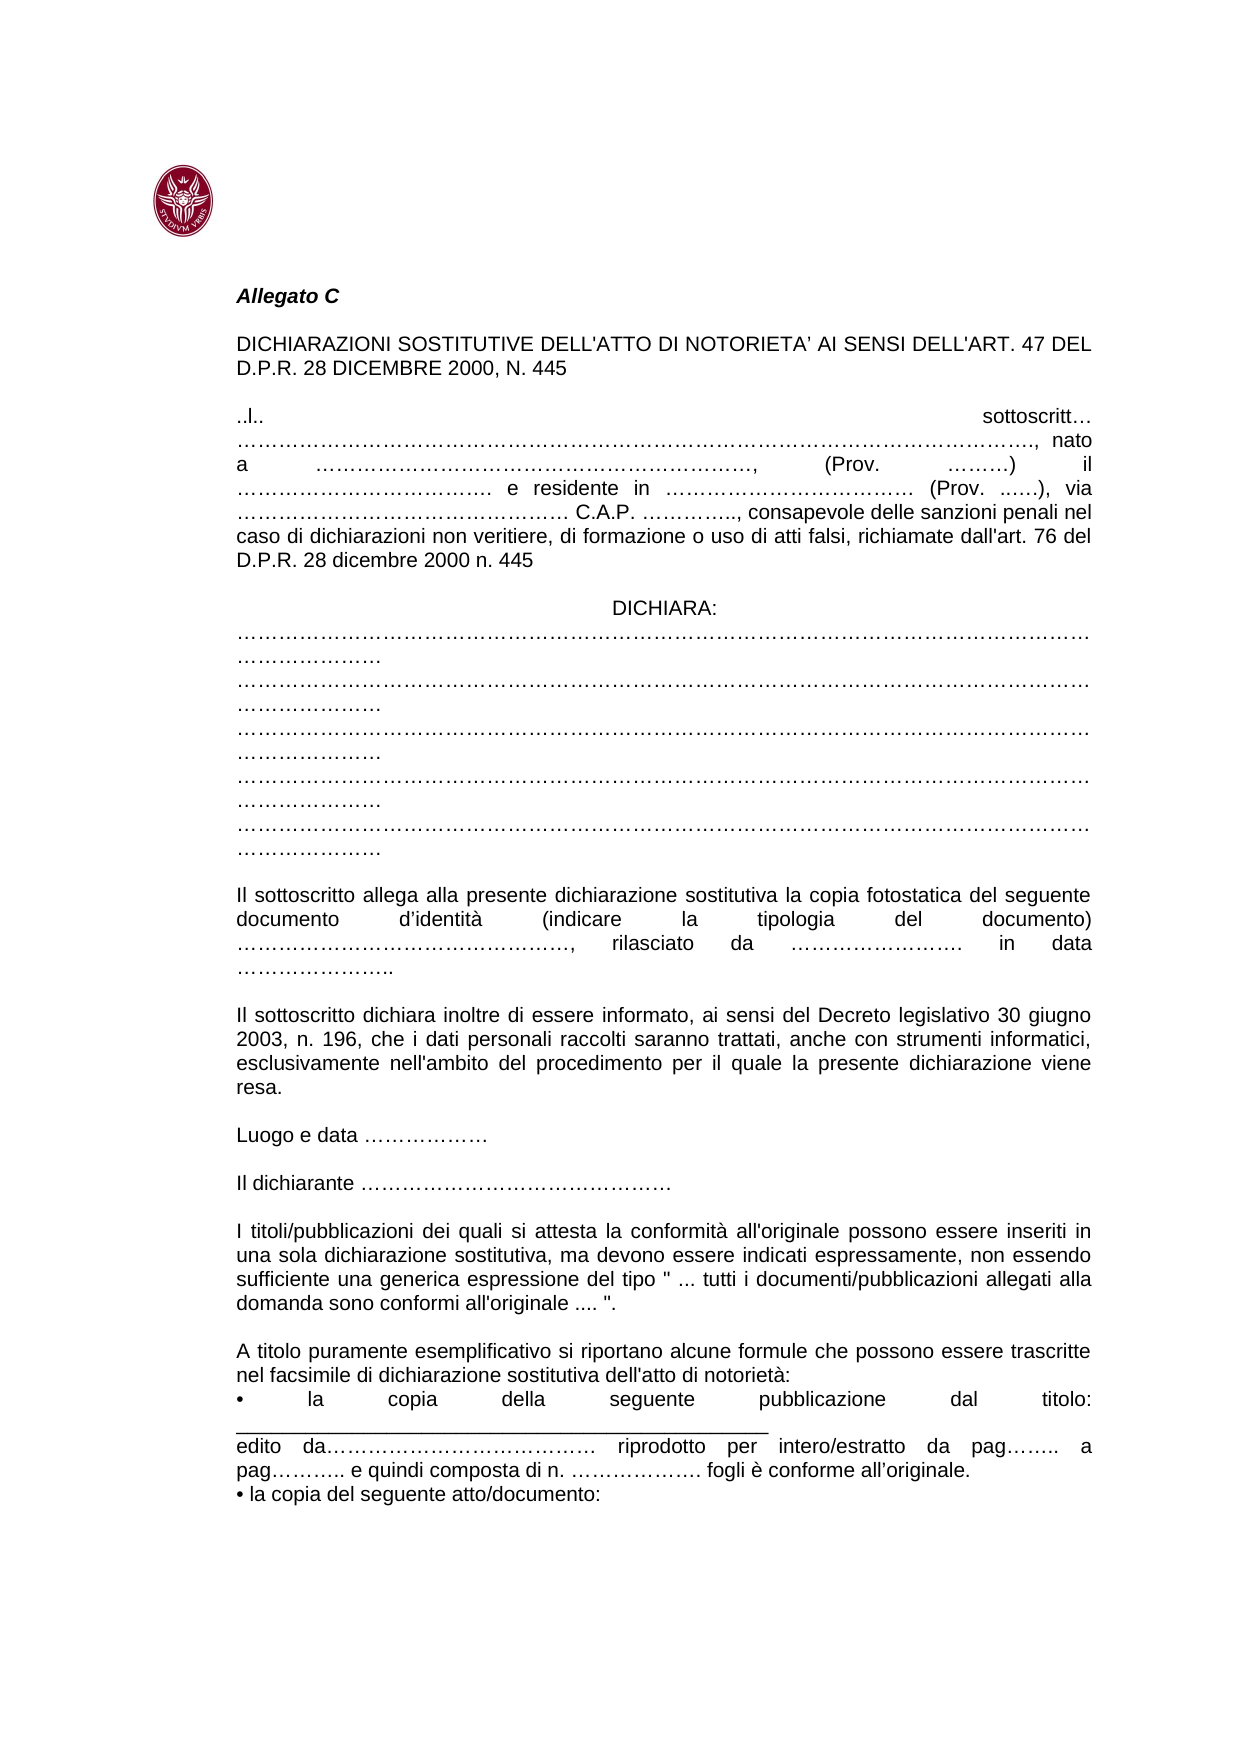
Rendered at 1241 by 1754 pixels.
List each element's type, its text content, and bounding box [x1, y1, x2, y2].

text ……………………………………………………………………………………………………………………………… [236, 763, 1092, 811]
text I titoli/pubblicazioni dei quali si attesta la conformità all'originale possono essere inseriti in una sola dichiarazione sostitutiva, ma devono essere indicati espressamente, non essendo sufficiente una generica espressione del tipo " ... tutti i documenti/pubblicazioni allegati alla domanda sono conformi all'originale .... ". [236, 1219, 1092, 1314]
text Il sottoscritto dichiara inoltre di essere informato, ai sensi del Decreto legislativo 30 giugno 2003, n. 196, che i dati personali raccolti saranno trattati, anche con strumenti informatici, esclusivamente nell'ambito del procedimento per il quale la presente dichiarazione viene resa. [236, 1003, 1092, 1099]
text ……………………………………………………………………………………………………………………………… [236, 668, 1092, 716]
text • la copia della seguente pubblicazione dal titolo: ______________________________________________ [236, 1386, 1092, 1434]
text edito da………………………………… riprodotto per intero/estratto da pag…….. a pag……….. e quindi composta di n. ………………. fogli è conforme all’originale. [236, 1434, 1092, 1482]
text Luogo e data ……………… [236, 1123, 1092, 1147]
text • la copia del seguente atto/documento: [236, 1482, 1092, 1506]
text ……………………………………………………………………………………………………………………………… [236, 716, 1092, 763]
text ……………………………………………………………………………………………………………………………… [236, 811, 1092, 859]
text ..l.. sottoscritt… ……………………………………………………………………………………………………., nato a ………………………………………………………, (Prov. ………) il ………………………………. e residente in ……………………………… (Prov. ..….), via ………………………………………… C.A.P. ………….., consapevole delle sanzioni penali nel caso di dichiarazioni non veritiere, di formazione o uso di atti falsi, richiamate dall'art. 76 del D.P.R. 28 dicembre 2000 n. 445 [236, 404, 1092, 572]
text ……………………………………………………………………………………………………………………………… [236, 620, 1092, 668]
text Allegato C [236, 284, 1092, 308]
text DICHIARA: [236, 596, 1092, 620]
text A titolo puramente esemplificativo si riportano alcune formule che possono essere trascritte nel facsimile di dichiarazione sostitutiva dell'atto di notorietà: [236, 1338, 1092, 1386]
text Il sottoscritto allega alla presente dichiarazione sostitutiva la copia fotostatica del seguente documento d’identità (indicare la tipologia del documento) …………………………………………, rilasciato da ……………………. in data ………………….. [236, 883, 1092, 979]
text Il dichiarante ……………………………………… [236, 1171, 1092, 1195]
text DICHIARAZIONI SOSTITUTIVE DELL'ATTO DI NOTORIETA’ AI SENSI DELL'ART. 47 DEL D.P.R. 28 DICEMBRE 2000, N. 445 [236, 332, 1092, 380]
picture [0, 0, 414, 266]
